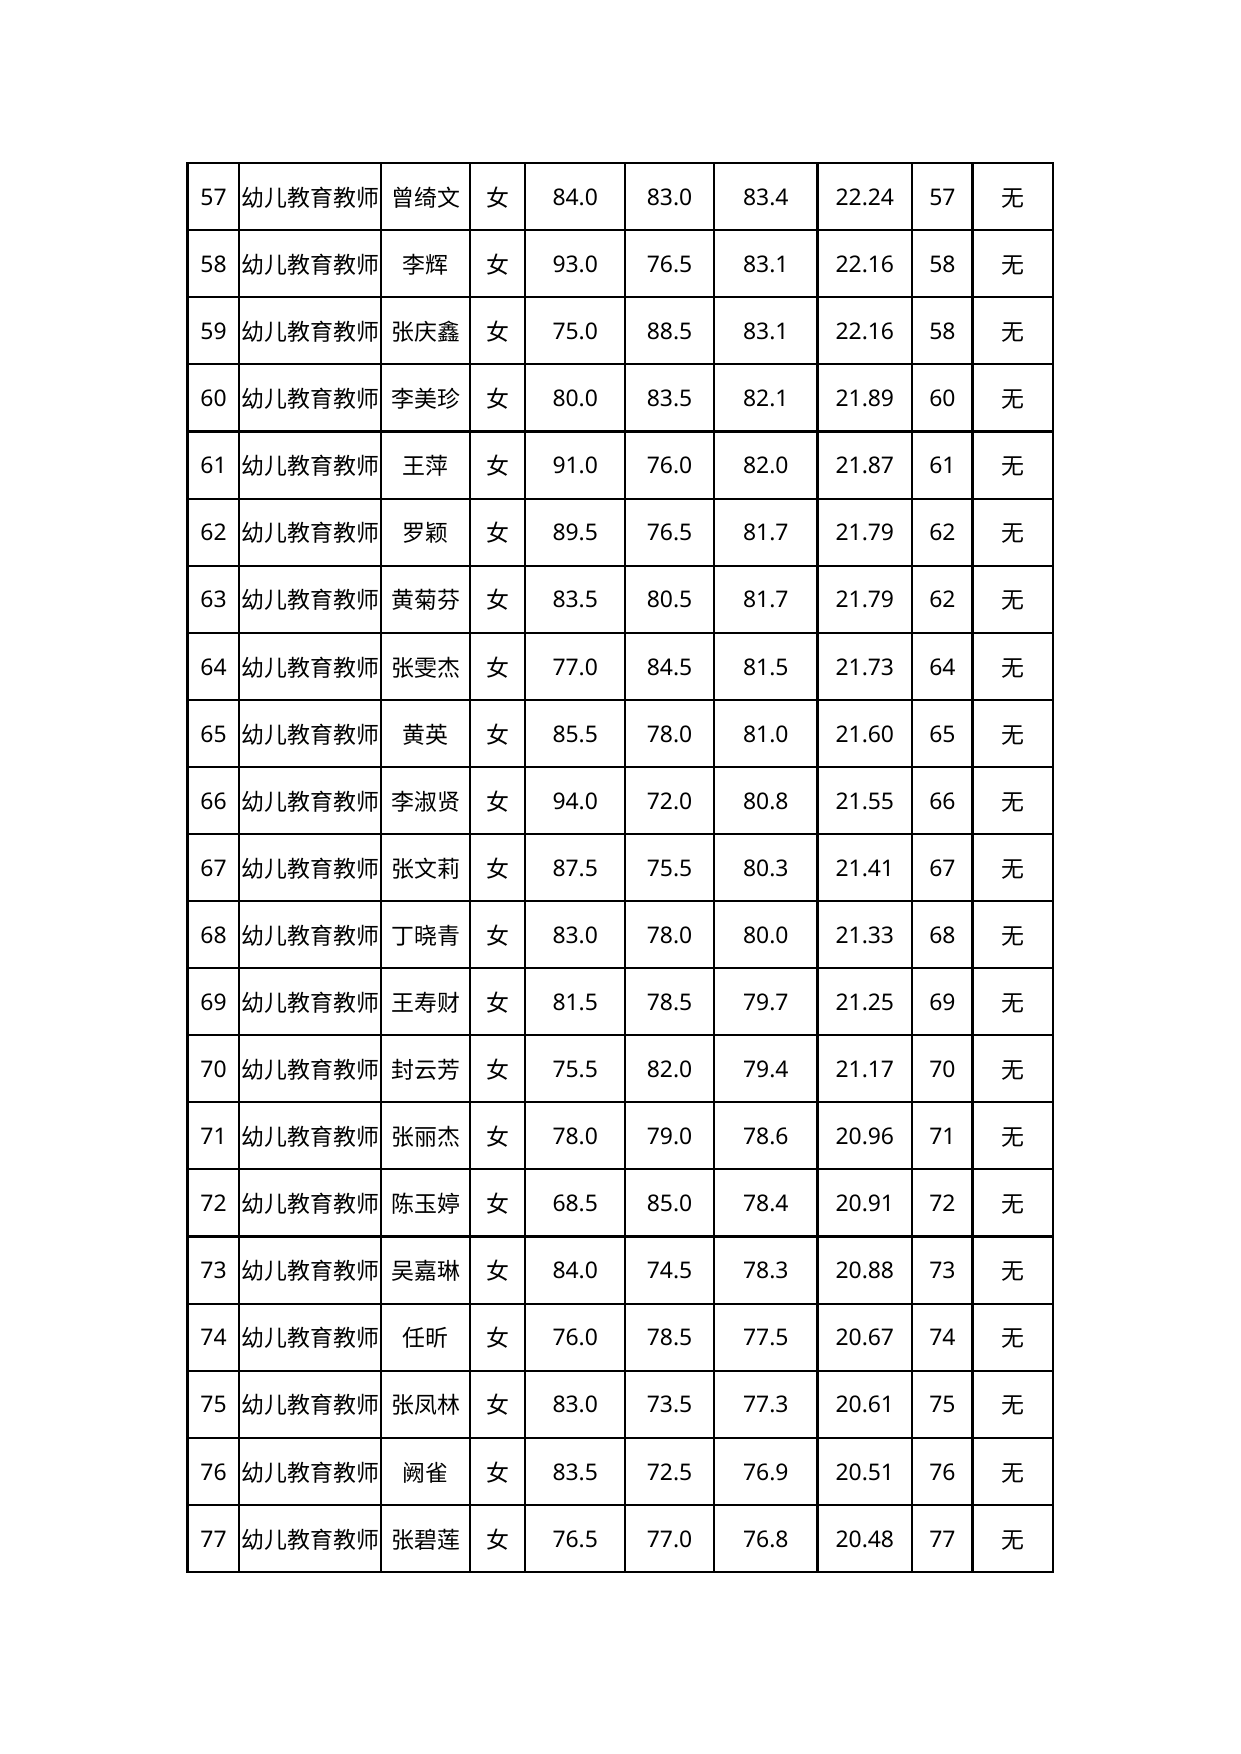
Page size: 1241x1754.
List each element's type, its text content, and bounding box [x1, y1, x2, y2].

table_cell 83.4 [715, 164, 816, 229]
table_cell 女 [471, 634, 524, 699]
table_cell 丁晓青 [382, 902, 469, 967]
table_cell 76.9 [715, 1439, 816, 1504]
table_cell 21.55 [819, 768, 911, 833]
table_cell 65 [189, 701, 238, 766]
table_cell 幼儿教育教师 [240, 1170, 380, 1235]
table_cell 幼儿教育教师 [240, 164, 380, 229]
table_cell 62 [189, 500, 238, 564]
table_cell 张碧莲 [382, 1506, 469, 1571]
table_cell 59 [189, 298, 238, 363]
table_cell 王萍 [382, 433, 469, 497]
table_cell 81.7 [715, 567, 816, 632]
table_cell 幼儿教育教师 [240, 835, 380, 900]
table_cell 女 [471, 1238, 524, 1302]
table_cell 76.8 [715, 1506, 816, 1571]
table_cell 张文莉 [382, 835, 469, 900]
table_cell 72 [913, 1170, 971, 1235]
table_cell 女 [471, 1506, 524, 1571]
table_cell 83.0 [526, 902, 624, 967]
table_cell 63 [189, 567, 238, 632]
table_cell 无 [974, 433, 1052, 497]
table_cell 75.5 [626, 835, 713, 900]
table_cell 无 [974, 902, 1052, 967]
table_cell 64 [913, 634, 971, 699]
table_cell 女 [471, 701, 524, 766]
table_cell 77.0 [626, 1506, 713, 1571]
table_cell 68 [913, 902, 971, 967]
table_cell 73 [189, 1238, 238, 1302]
table_cell 66 [913, 768, 971, 833]
table_cell 76 [189, 1439, 238, 1504]
table_cell 75.0 [526, 298, 624, 363]
table_cell 幼儿教育教师 [240, 634, 380, 699]
table_cell 20.96 [819, 1103, 911, 1168]
table_cell 女 [471, 1439, 524, 1504]
table_cell 22.24 [819, 164, 911, 229]
table_cell 女 [471, 1170, 524, 1235]
table_cell 张凤林 [382, 1372, 469, 1437]
table_cell 无 [974, 1036, 1052, 1101]
table_cell 幼儿教育教师 [240, 902, 380, 967]
table_cell 76.0 [526, 1305, 624, 1369]
table_cell 85.0 [626, 1170, 713, 1235]
table_cell 65 [913, 701, 971, 766]
table_cell 女 [471, 1103, 524, 1168]
table_cell 62 [913, 567, 971, 632]
table_cell 70 [189, 1036, 238, 1101]
table_cell 81.7 [715, 500, 816, 564]
table_cell 无 [974, 1305, 1052, 1369]
table_cell 无 [974, 365, 1052, 430]
table_cell 无 [974, 1372, 1052, 1437]
table_cell 94.0 [526, 768, 624, 833]
table_cell 20.88 [819, 1238, 911, 1302]
table_cell 李美珍 [382, 365, 469, 430]
table_cell 幼儿教育教师 [240, 1439, 380, 1504]
table_cell 79.7 [715, 969, 816, 1034]
table_cell 82.1 [715, 365, 816, 430]
table_cell 66 [189, 768, 238, 833]
table_cell 75 [189, 1372, 238, 1437]
table_cell 80.5 [626, 567, 713, 632]
table_cell 76.0 [626, 433, 713, 497]
table_cell 84.0 [526, 1238, 624, 1302]
table_cell 93.0 [526, 231, 624, 296]
table_cell 幼儿教育教师 [240, 768, 380, 833]
table_cell 64 [189, 634, 238, 699]
table_cell 83.1 [715, 231, 816, 296]
table_cell 83.5 [526, 567, 624, 632]
table_cell 80.0 [715, 902, 816, 967]
table_cell 83.5 [526, 1439, 624, 1504]
table_cell 女 [471, 231, 524, 296]
table_cell 72.0 [626, 768, 713, 833]
table_cell 83.5 [626, 365, 713, 430]
table_cell 黄英 [382, 701, 469, 766]
table_cell 68.5 [526, 1170, 624, 1235]
table_cell 幼儿教育教师 [240, 969, 380, 1034]
table_cell 77.0 [526, 634, 624, 699]
table_cell 幼儿教育教师 [240, 500, 380, 564]
table_cell 58 [913, 298, 971, 363]
table_cell 王寿财 [382, 969, 469, 1034]
table_cell 78.6 [715, 1103, 816, 1168]
table_cell 21.17 [819, 1036, 911, 1101]
table_cell 女 [471, 298, 524, 363]
table_cell 89.5 [526, 500, 624, 564]
table_cell 57 [913, 164, 971, 229]
table_cell 76.5 [626, 231, 713, 296]
table_cell 74 [913, 1305, 971, 1369]
table_cell 83.1 [715, 298, 816, 363]
table_cell 22.16 [819, 231, 911, 296]
table_cell 无 [974, 567, 1052, 632]
table_cell 80.0 [526, 365, 624, 430]
table_cell 幼儿教育教师 [240, 298, 380, 363]
table_cell 85.5 [526, 701, 624, 766]
table_cell 女 [471, 902, 524, 967]
table_cell 幼儿教育教师 [240, 1036, 380, 1101]
table_cell 20.91 [819, 1170, 911, 1235]
table_cell 女 [471, 433, 524, 497]
table_cell 88.5 [626, 298, 713, 363]
table_cell 无 [974, 835, 1052, 900]
table_cell 78.4 [715, 1170, 816, 1235]
table_cell 78.5 [626, 969, 713, 1034]
table_cell 21.33 [819, 902, 911, 967]
table_cell 68 [189, 902, 238, 967]
table_cell 女 [471, 365, 524, 430]
table_cell 21.79 [819, 567, 911, 632]
table_cell 无 [974, 634, 1052, 699]
table_cell 76.5 [626, 500, 713, 564]
table_cell 91.0 [526, 433, 624, 497]
table_cell 21.25 [819, 969, 911, 1034]
table_cell 76.5 [526, 1506, 624, 1571]
table_cell 吴嘉琳 [382, 1238, 469, 1302]
table_cell 21.87 [819, 433, 911, 497]
table_cell 73 [913, 1238, 971, 1302]
table_cell 77 [913, 1506, 971, 1571]
table_cell 75 [913, 1372, 971, 1437]
table_cell 无 [974, 164, 1052, 229]
table_cell 无 [974, 768, 1052, 833]
table_cell 曾绮文 [382, 164, 469, 229]
table_cell 幼儿教育教师 [240, 1103, 380, 1168]
table_cell 幼儿教育教师 [240, 701, 380, 766]
table_cell 74.5 [626, 1238, 713, 1302]
table_cell 77 [189, 1506, 238, 1571]
table_cell 女 [471, 835, 524, 900]
table_cell 20.51 [819, 1439, 911, 1504]
table_cell 67 [189, 835, 238, 900]
table_cell 82.0 [715, 433, 816, 497]
table_cell 阙雀 [382, 1439, 469, 1504]
table_cell 75.5 [526, 1036, 624, 1101]
table_cell 幼儿教育教师 [240, 231, 380, 296]
table_cell 21.60 [819, 701, 911, 766]
table_cell 幼儿教育教师 [240, 567, 380, 632]
table_cell 80.3 [715, 835, 816, 900]
table_cell 61 [189, 433, 238, 497]
table_cell 81.5 [715, 634, 816, 699]
table_cell 60 [189, 365, 238, 430]
table_cell 无 [974, 1103, 1052, 1168]
table_cell 61 [913, 433, 971, 497]
table_cell 21.89 [819, 365, 911, 430]
table_cell 79.0 [626, 1103, 713, 1168]
table_cell 78.5 [626, 1305, 713, 1369]
table_cell 22.16 [819, 298, 911, 363]
table_cell 幼儿教育教师 [240, 1238, 380, 1302]
table_cell 78.3 [715, 1238, 816, 1302]
table_cell 幼儿教育教师 [240, 433, 380, 497]
table_cell 无 [974, 298, 1052, 363]
table_cell 女 [471, 768, 524, 833]
table_cell 74 [189, 1305, 238, 1369]
table_cell 87.5 [526, 835, 624, 900]
table_cell 21.41 [819, 835, 911, 900]
table_cell 62 [913, 500, 971, 564]
table_cell 58 [913, 231, 971, 296]
table_cell 张雯杰 [382, 634, 469, 699]
table_cell 81.0 [715, 701, 816, 766]
table_cell 71 [913, 1103, 971, 1168]
table_cell 81.5 [526, 969, 624, 1034]
table_cell 罗颖 [382, 500, 469, 564]
table_cell 83.0 [626, 164, 713, 229]
table_cell 无 [974, 1439, 1052, 1504]
table_cell 封云芳 [382, 1036, 469, 1101]
table_cell 72 [189, 1170, 238, 1235]
table_cell 82.0 [626, 1036, 713, 1101]
table_cell 84.5 [626, 634, 713, 699]
table_cell 78.0 [626, 902, 713, 967]
table_cell 无 [974, 701, 1052, 766]
table_cell 58 [189, 231, 238, 296]
table_cell 57 [189, 164, 238, 229]
table_cell 69 [913, 969, 971, 1034]
table_cell 无 [974, 500, 1052, 564]
table_cell 李淑贤 [382, 768, 469, 833]
table_cell 21.73 [819, 634, 911, 699]
table_cell 80.8 [715, 768, 816, 833]
table_cell 幼儿教育教师 [240, 1305, 380, 1369]
table_cell 无 [974, 1170, 1052, 1235]
table_cell 77.5 [715, 1305, 816, 1369]
table_cell 黄菊芬 [382, 567, 469, 632]
table_cell 张庆鑫 [382, 298, 469, 363]
table_cell 76 [913, 1439, 971, 1504]
table_cell 78.0 [626, 701, 713, 766]
table_cell 77.3 [715, 1372, 816, 1437]
table_cell 张丽杰 [382, 1103, 469, 1168]
table_cell 女 [471, 567, 524, 632]
table_cell 72.5 [626, 1439, 713, 1504]
table_cell 无 [974, 231, 1052, 296]
table_cell 20.67 [819, 1305, 911, 1369]
table_cell 21.79 [819, 500, 911, 564]
table_cell 70 [913, 1036, 971, 1101]
table_cell 女 [471, 500, 524, 564]
table_cell 女 [471, 1305, 524, 1369]
table_cell 79.4 [715, 1036, 816, 1101]
table_cell 20.48 [819, 1506, 911, 1571]
table_cell 任昕 [382, 1305, 469, 1369]
table_cell 女 [471, 164, 524, 229]
table_cell 无 [974, 969, 1052, 1034]
table_cell 女 [471, 969, 524, 1034]
table_cell 71 [189, 1103, 238, 1168]
table_cell 无 [974, 1238, 1052, 1302]
table_cell 60 [913, 365, 971, 430]
table_cell 无 [974, 1506, 1052, 1571]
table_cell 幼儿教育教师 [240, 1372, 380, 1437]
table_cell 幼儿教育教师 [240, 365, 380, 430]
table_cell 78.0 [526, 1103, 624, 1168]
table_cell 84.0 [526, 164, 624, 229]
table_cell 李辉 [382, 231, 469, 296]
table_cell 67 [913, 835, 971, 900]
table_cell 20.61 [819, 1372, 911, 1437]
table_cell 陈玉婷 [382, 1170, 469, 1235]
table_cell 73.5 [626, 1372, 713, 1437]
table_cell 女 [471, 1372, 524, 1437]
table_cell 幼儿教育教师 [240, 1506, 380, 1571]
table_cell 69 [189, 969, 238, 1034]
table_cell 女 [471, 1036, 524, 1101]
table_cell 83.0 [526, 1372, 624, 1437]
